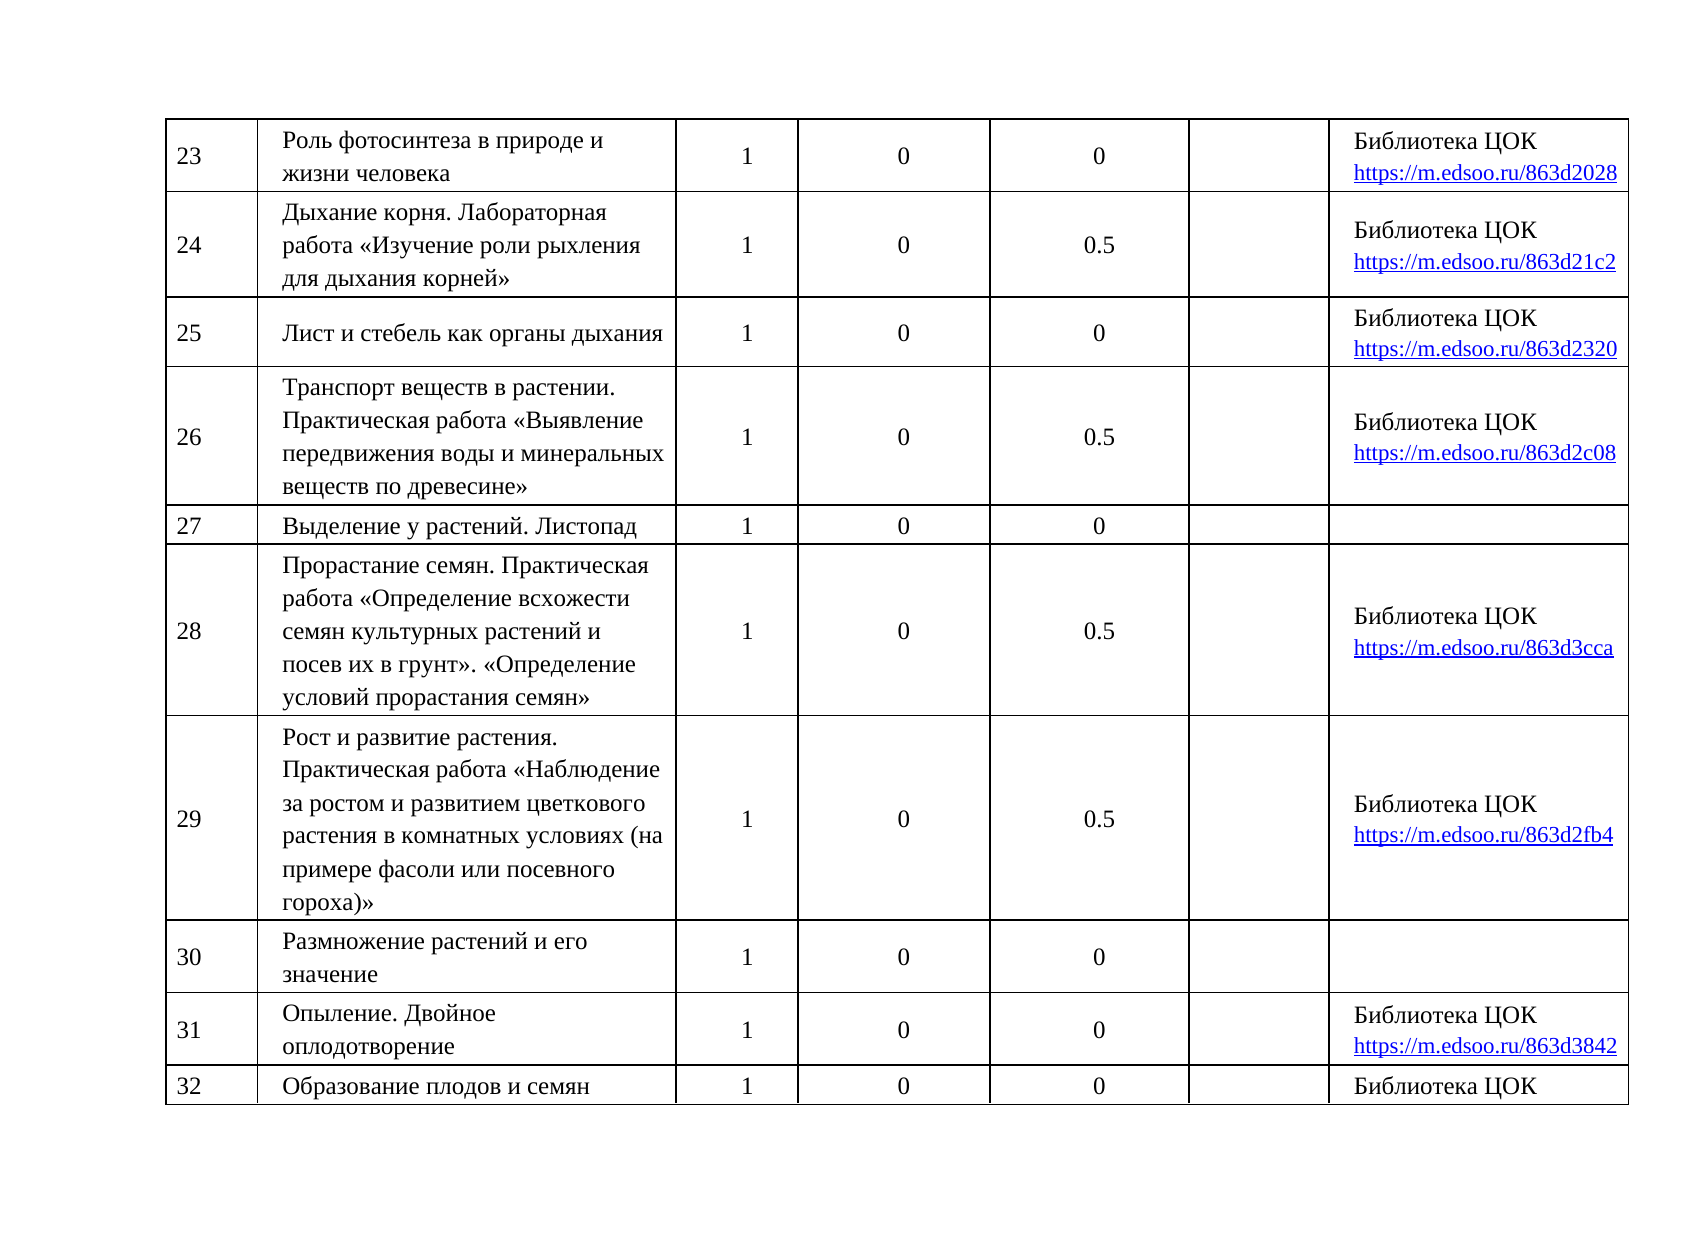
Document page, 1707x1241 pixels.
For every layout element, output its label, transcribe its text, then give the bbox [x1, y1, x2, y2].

table_cell 1 [677, 120, 797, 191]
table_cell Опыление. Двойное оплодотворение [258, 993, 675, 1064]
table_cell 1 [677, 921, 797, 992]
table_cell 0 [799, 1066, 989, 1103]
table_cell 32 [167, 1066, 257, 1103]
table_cell 1 [677, 298, 797, 366]
table_cell 30 [167, 921, 257, 992]
table_cell 0 [799, 716, 989, 919]
table_cell 23 [167, 120, 257, 191]
table_cell 1 [677, 367, 797, 504]
table_cell 0 [799, 993, 989, 1064]
table_cell 0 [799, 298, 989, 366]
table_cell [1190, 921, 1328, 992]
table_cell 24 [167, 192, 257, 296]
table_cell Библиотека ЦОК https://m.edsoo.ru/863d2fb4 [1330, 716, 1628, 919]
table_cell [258, 1066, 675, 1103]
table_cell 0 [991, 298, 1188, 366]
table_cell 0 [991, 120, 1188, 191]
table_cell [1190, 298, 1328, 366]
table_cell 1 [677, 192, 797, 296]
table_cell 0 [991, 506, 1188, 543]
table_cell Транспорт веществ в растении. Практическая работа «Выявление передвижения воды и минеральных веществ по древесине» [258, 367, 675, 504]
table_cell 0.5 [991, 545, 1188, 715]
table_cell 28 [167, 545, 257, 715]
table_cell Рост и развитие растения. Практическая работа «Наблюдение за ростом и развитием цветкового растения в комнатных условиях (на примере фасоли или посевного гороха)» [258, 716, 675, 919]
table_cell Библиотека ЦОК https://m.edsoo.ru/863d21c2 [1330, 192, 1628, 296]
table_cell 0 [799, 545, 989, 715]
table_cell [1330, 120, 1628, 191]
table_cell 25 [167, 298, 257, 366]
table_cell [1190, 192, 1328, 296]
table_cell Выделение у растений. Листопад [258, 506, 675, 543]
table_cell 0 [799, 921, 989, 992]
table_cell 0 [991, 993, 1188, 1064]
table_cell 1 [677, 716, 797, 919]
table_cell 31 [167, 993, 257, 1064]
table_cell [1190, 993, 1328, 1064]
table_cell 1 [677, 545, 797, 715]
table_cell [1330, 1066, 1628, 1103]
table_cell 0 [991, 1066, 1188, 1103]
table_cell Прорастание семян. Практическая работа «Определение всхожести семян культурных растений и посев их в грунт». «Определение условий прорастания семян» [258, 545, 675, 715]
table_cell 0 [799, 367, 989, 504]
table_cell 0 [799, 506, 989, 543]
table_cell [1190, 367, 1328, 504]
table_cell 0 [799, 192, 989, 296]
table_cell Роль фотосинтеза в природе и жизни человека [258, 120, 675, 191]
table_cell [1190, 506, 1328, 543]
table_cell [1330, 921, 1628, 992]
table_cell [1190, 545, 1328, 715]
table_cell Дыхание корня. Лабораторная работа «Изучение роли рыхления для дыхания корней» [258, 192, 675, 296]
table_cell 27 [167, 506, 257, 543]
table_cell 0 [991, 921, 1188, 992]
table_cell Размножение растений и его значение [258, 921, 675, 992]
table_cell 0.5 [991, 192, 1188, 296]
table_cell 1 [677, 506, 797, 543]
table_cell 0.5 [991, 367, 1188, 504]
table_cell 1 [677, 993, 797, 1064]
table_cell 26 [167, 367, 257, 504]
table_cell [1190, 120, 1328, 191]
table_cell Библиотека ЦОК https://m.edsoo.ru/863d3cca [1330, 545, 1628, 715]
table_cell 29 [167, 716, 257, 919]
table_cell [1190, 1066, 1328, 1103]
table_cell 1 [677, 1066, 797, 1103]
table_cell Лист и стебель как органы дыхания [258, 298, 675, 366]
table_cell Библиотека ЦОК https://m.edsoo.ru/863d2320 [1330, 298, 1628, 366]
table_cell Библиотека ЦОК https://m.edsoo.ru/863d3842 [1330, 993, 1628, 1064]
table_cell [1190, 716, 1328, 919]
table_cell Библиотека ЦОК https://m.edsoo.ru/863d2c08 [1330, 367, 1628, 504]
table_cell [1330, 506, 1628, 543]
table_cell 0 [799, 120, 989, 191]
table_cell 0.5 [991, 716, 1188, 919]
